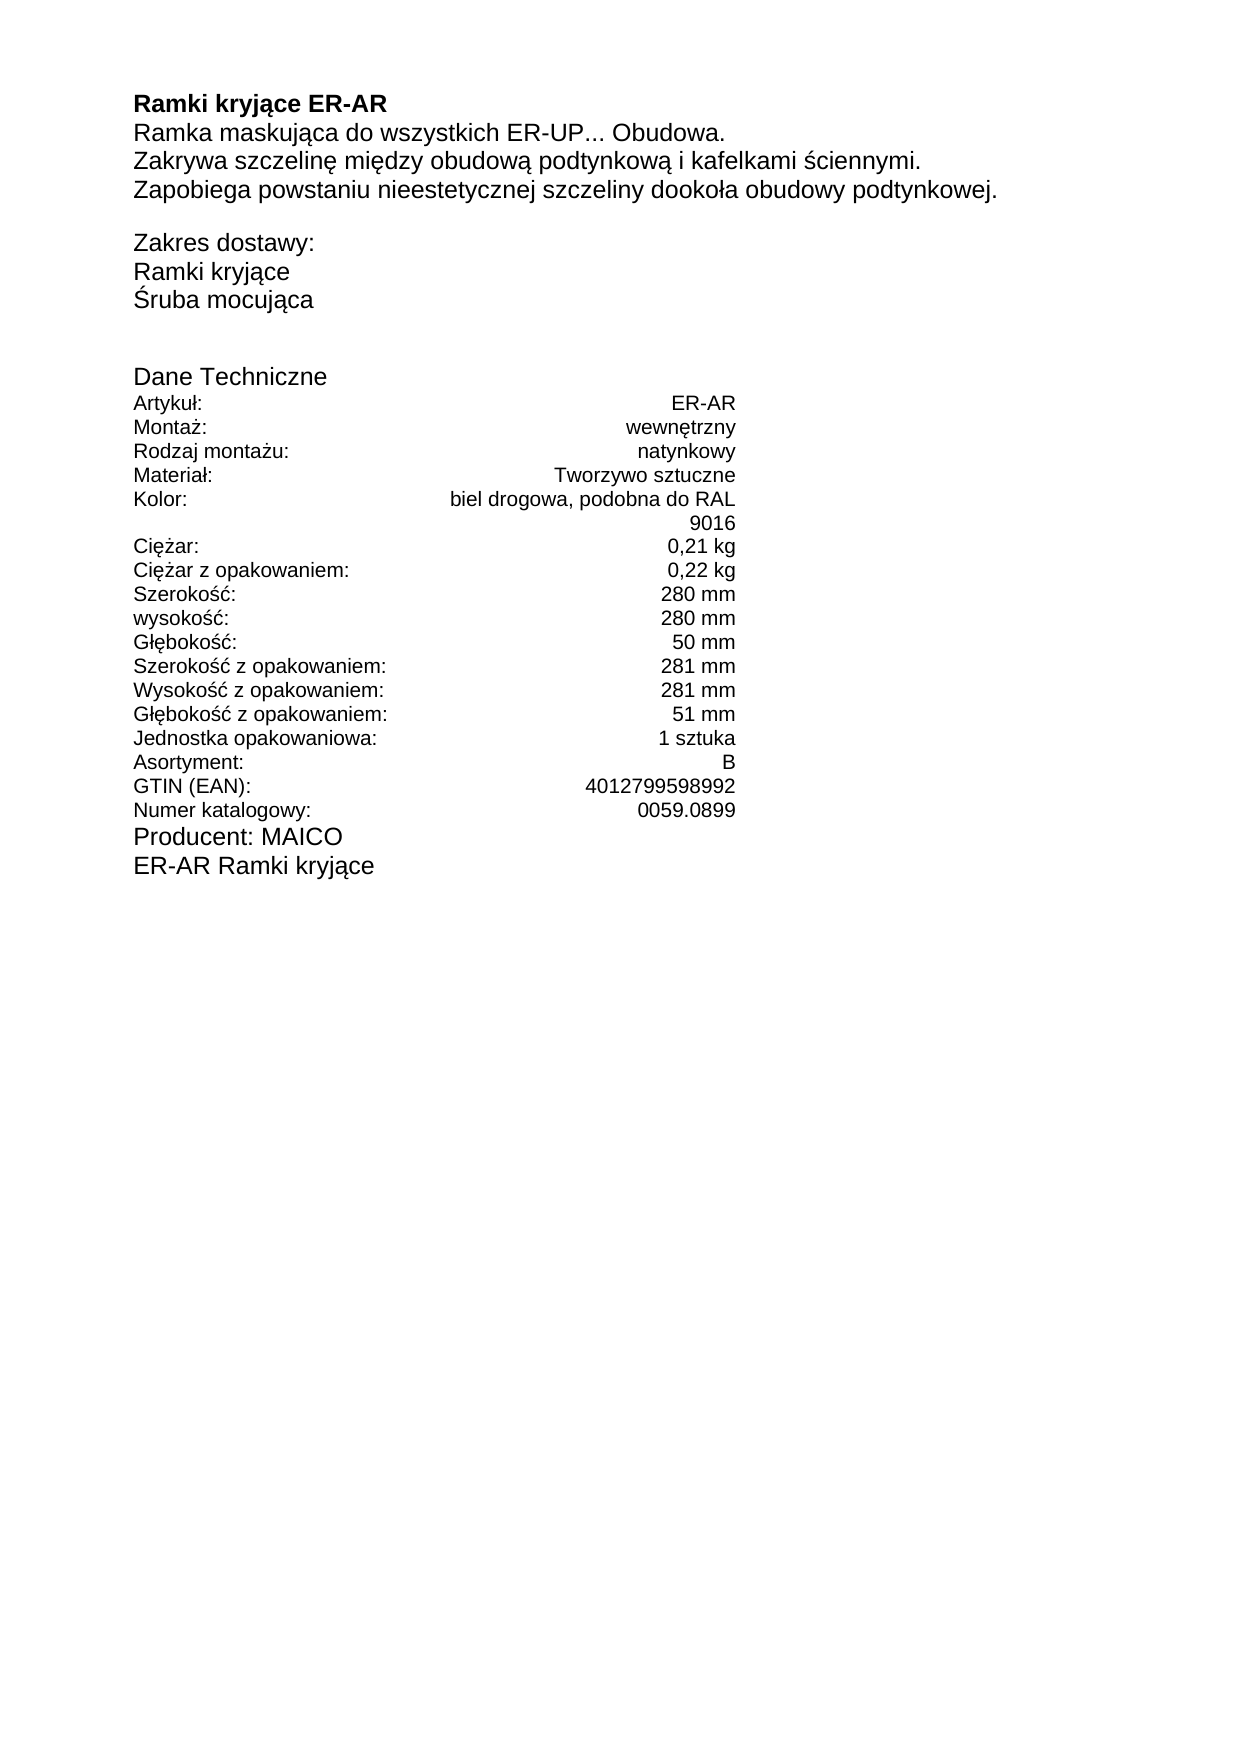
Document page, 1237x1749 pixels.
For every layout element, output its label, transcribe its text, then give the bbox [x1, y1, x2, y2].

table_cell 0059.0899 [434, 798, 747, 822]
table_cell Głębokość z opakowaniem: [122, 702, 434, 726]
table_cell Szerokość: [122, 582, 434, 606]
table_cell 51 mm [434, 702, 747, 726]
table_cell GTIN (EAN): [122, 774, 434, 798]
table_cell Ciężar: [122, 534, 434, 558]
text Producent: MAICO [133, 822, 1148, 851]
table_cell B [434, 750, 747, 774]
table_header ER-AR [434, 391, 747, 414]
table_cell Asortyment: [122, 750, 434, 774]
table_cell Wysokość z opakowaniem: [122, 678, 434, 702]
text Ramki kryjące [133, 256, 1148, 285]
table_cell 50 mm [434, 630, 747, 654]
table_cell Materiał: [122, 463, 434, 486]
text Śruba mocująca [133, 285, 1148, 314]
table_cell Szerokość z opakowaniem: [122, 654, 434, 678]
table_header Artykuł: [122, 391, 434, 414]
table_cell Kolor: [122, 486, 434, 534]
text Zapobiega powstaniu nieestetycznej szczeliny dookoła obudowy podtynkowej. [133, 175, 1148, 204]
table_cell 0,21 kg [434, 534, 747, 558]
table_cell Tworzywo sztuczne [434, 463, 747, 486]
table_cell wewnętrzny [434, 415, 747, 438]
text Dane Techniczne [133, 362, 1148, 391]
table_cell natynkowy [434, 439, 747, 462]
text Zakrywa szczelinę między obudową podtynkową i kafelkami ściennymi. [133, 146, 1148, 175]
table_cell 0,22 kg [434, 558, 747, 582]
table_cell Głębokość: [122, 630, 434, 654]
table_cell Ciężar z opakowaniem: [122, 558, 434, 582]
table_cell 280 mm [434, 582, 747, 606]
table_cell 281 mm [434, 678, 747, 702]
table_cell Jednostka opakowaniowa: [122, 726, 434, 750]
table_cell wysokość: [122, 606, 434, 630]
text ER-AR Ramki kryjące [133, 851, 1148, 879]
table_cell 281 mm [434, 654, 747, 678]
table_cell 280 mm [434, 606, 747, 630]
table_cell Montaż: [122, 415, 434, 438]
text Ramka maskująca do wszystkich ER-UP... Obudowa. [133, 117, 1148, 146]
table_cell 1 sztuka [434, 726, 747, 750]
text Zakres dostawy: [133, 228, 1148, 256]
text Ramki kryjące ER-AR [133, 89, 1148, 117]
table_cell biel drogowa, podobna do RAL 9016 [434, 486, 747, 534]
table_cell Numer katalogowy: [122, 798, 434, 822]
table_cell 4012799598992 [434, 774, 747, 798]
table_cell Rodzaj montażu: [122, 439, 434, 462]
